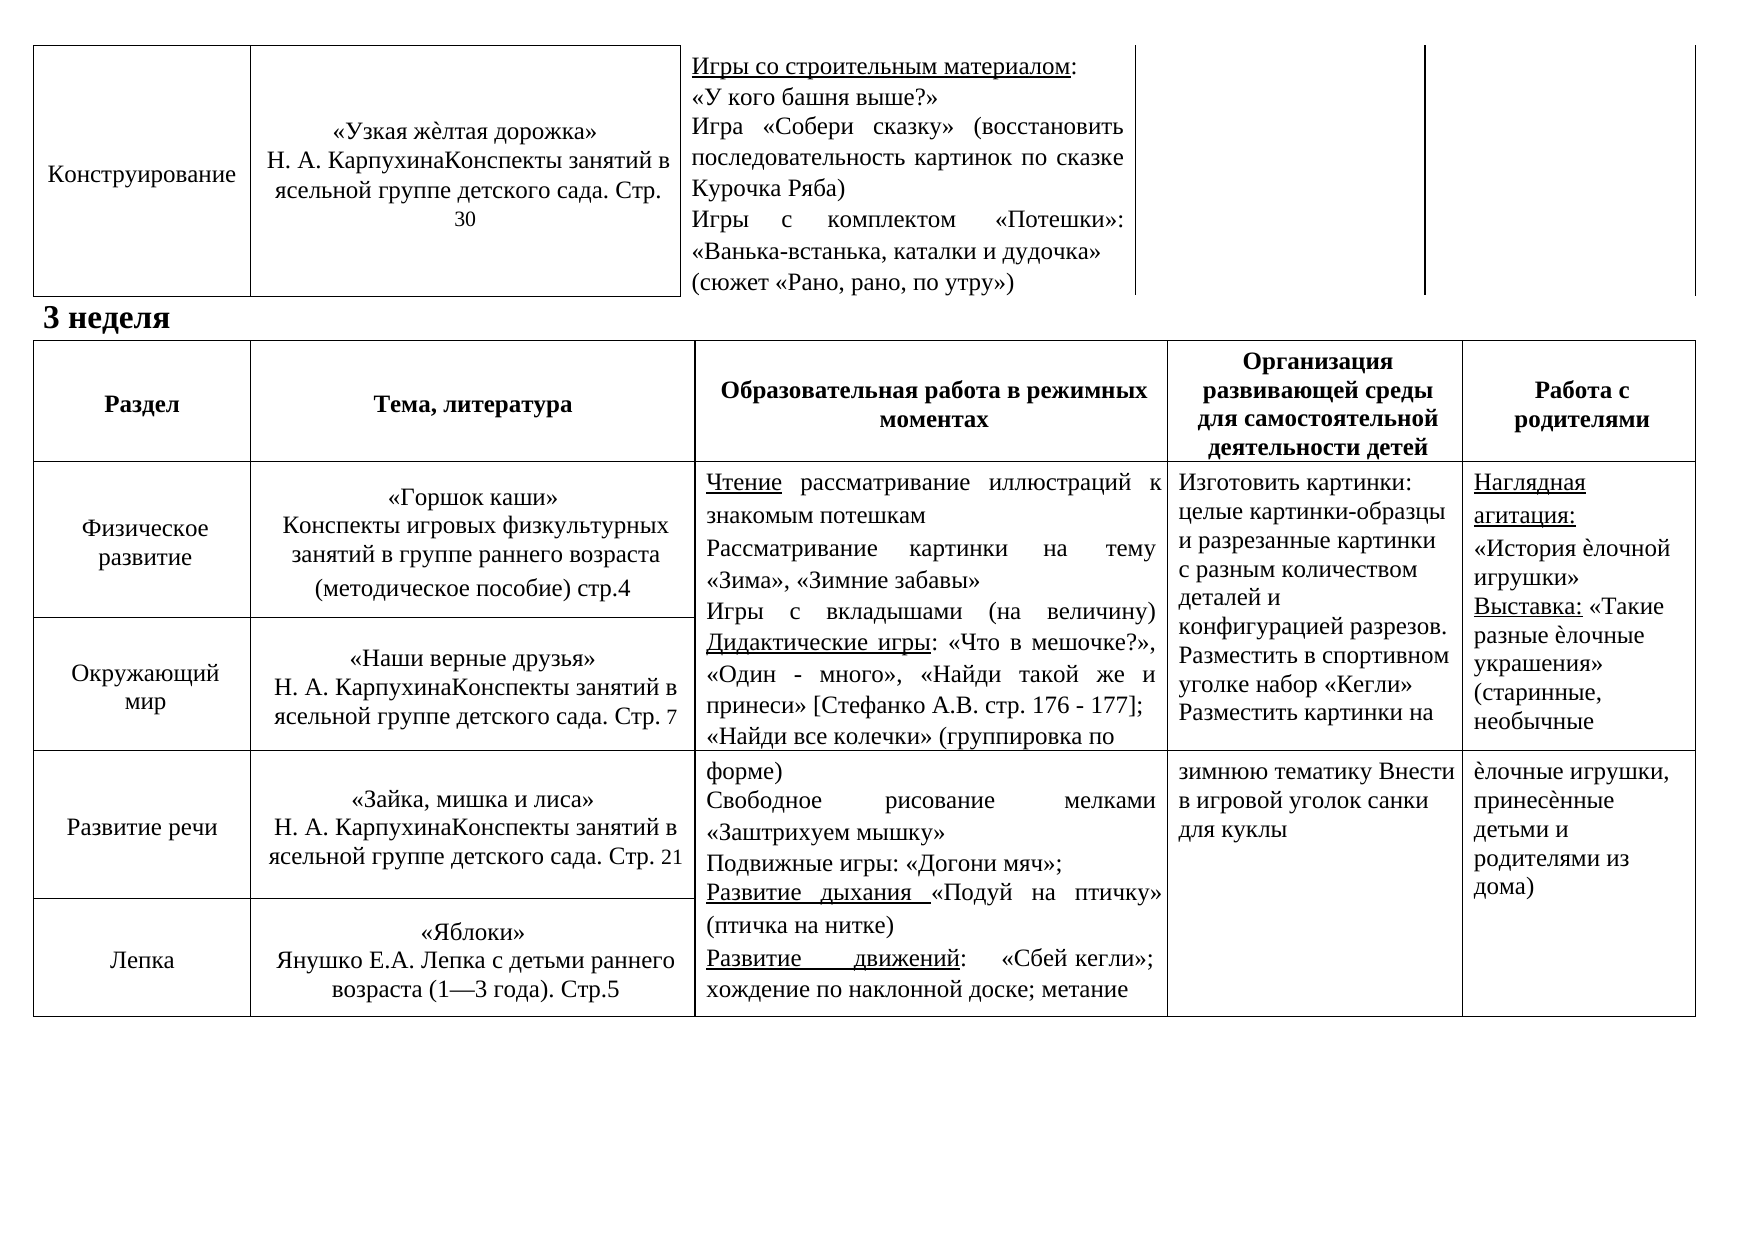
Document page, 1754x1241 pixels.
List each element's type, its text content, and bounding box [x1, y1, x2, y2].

table_cell «Узкая жѐлтая дорожка» Н. А. КарпухинаКонспекты занятий в ясельной группе детского сада. Стр. 30 [251, 46, 680, 296]
table_header Организация развивающей среды для самостоятельной деятельности детей [1168, 341, 1462, 461]
table_cell «Зайка, мишка и лиса» Н. А. КарпухинаКонспекты занятий в ясельной группе детского сада. Стр. 21 [251, 751, 694, 897]
table_cell «Горшок каши» Конспекты игровых физкультурных занятий в группе раннего возраста (методическое пособие) стр.4 [251, 462, 694, 617]
table_cell форме) Свободное рисование мелками «Заштрихуем мышку» Подвижные игры: «Догони мяч»; Развитие дыхания «Подуй на птичку» (птичка на нитке) Развитие движений: «Сбей кегли»; хождение по наклонной доске; метание маленького мячика одной рукой Подвижные игры: «Кто дальше бросит мяч»; «Догони меня»; «Раздувайся пузырь», «Собери шарики» [Картотека подвижных игр для детей раннего возраста] Игровая ситуация: «Кто как кричит?» [Картотека игровых ситуаций для детей раннего возраста]; «Покормим куклу» Свободное рисование «Заштрихуем квадраты на листе» Прослушивание новогодних песенок Игры с комплектом «Потешки»: «Ванькавстанька, каталки и дудочка» (сюжет «Прятки») [696, 751, 1167, 1016]
table_cell Окружающий мир [34, 618, 250, 750]
table_header Тема, литература [251, 341, 694, 461]
subtitle 3 неделя [43, 297, 1690, 335]
table_header Образовательная работа в режимных моментах [696, 341, 1167, 461]
table_cell ѐлочные игрушки, принесѐнные детьми и родителями из дома) [1463, 751, 1695, 1016]
table_cell Лепка [34, 899, 250, 1016]
table_header Работа с родителями [1463, 341, 1695, 461]
table_cell Развитие речи [34, 751, 250, 897]
table_cell Наглядная агитация: «История ѐлочной игрушки» Выставка: «Такие разные ѐлочные украшения» (старинные, необычные [1463, 462, 1695, 750]
table_cell Конструирование [34, 46, 250, 296]
table_header Раздел [34, 341, 250, 461]
table_cell Чтение рассматривание иллюстраций к знакомым потешкам Рассматривание картинки на тему «Зима», «Зимние забавы» Игры с вкладышами (на величину) Дидактические игры: «Что в мешочке?», «Один - много», «Найди такой же и принеси» [Стефанко А.В. стр. 176 - 177]; «Найди все колечки» (группировка по [696, 462, 1167, 750]
table_cell «Наши верные друзья» Н. А. КарпухинаКонспекты занятий в ясельной группе детского сада. Стр. 7 [251, 618, 694, 750]
table_cell Физическое развитие [34, 462, 250, 617]
table_cell «Яблоки» Янушко Е.А. Лепка с детьми раннего возраста (1—3 года). Стр.5 [251, 899, 694, 1016]
table_cell зимнюю тематику Внести в игровой уголок санки для куклы [1168, 751, 1462, 1016]
table_cell Изготовить картинки: целые картинки-образцы и разрезанные картинки с разным количеством деталей и конфигурацией разрезов. Разместить в спортивном уголке набор «Кегли» Разместить картинки на [1168, 462, 1462, 750]
